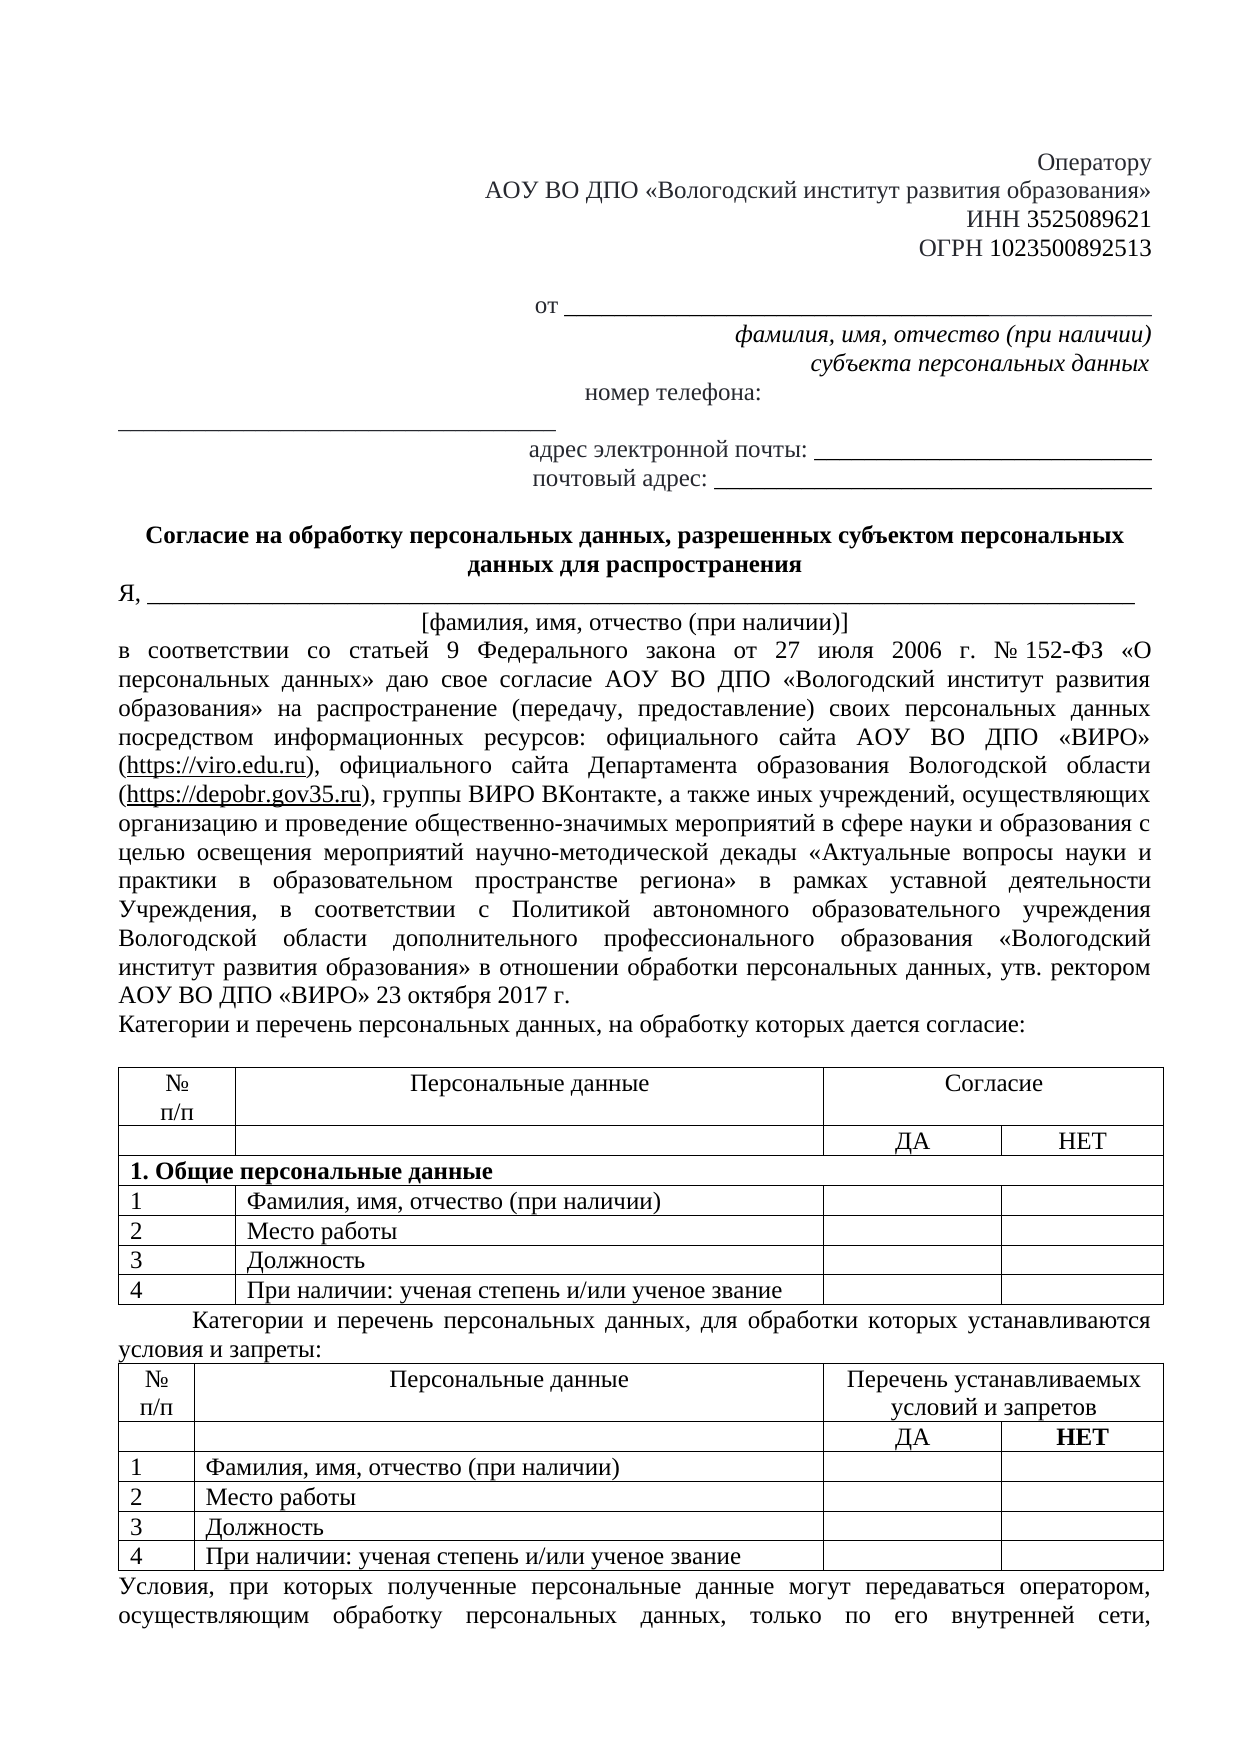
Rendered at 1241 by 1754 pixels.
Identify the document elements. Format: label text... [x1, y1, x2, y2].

table_cell [1002, 1186, 1163, 1215]
table_cell Фамилия, имя, отчество (при наличии) [195, 1452, 823, 1481]
text ОГРН 1023500892513 [118, 233, 1152, 262]
table_cell 1 [119, 1452, 194, 1481]
table_cell 1. Общие персональные данные [119, 1156, 1163, 1185]
text адрес электронной почты: ___________________________ [118, 434, 1152, 463]
table_cell [119, 1126, 235, 1155]
text ИНН 3525089621 [118, 204, 1152, 233]
text АОУ ВО ДПО «Вологодский институт развития образования» [118, 176, 1152, 204]
table_cell [119, 1422, 194, 1451]
table_cell [1002, 1541, 1163, 1570]
text Оператору [118, 147, 1152, 176]
table_cell [1002, 1275, 1163, 1304]
text Категории и перечень персональных данных, для обработки которых устанавливаются условия и запреты: [118, 1305, 1152, 1363]
table_cell 3 [119, 1512, 194, 1540]
table_cell ДА [824, 1422, 1001, 1451]
table_cell [195, 1422, 823, 1451]
table_cell ДА [824, 1126, 1001, 1155]
text фамилия, имя, отчество (при наличии) субъекта персональных данных [118, 319, 1152, 377]
table_cell 4 [119, 1541, 194, 1570]
table_cell [1002, 1482, 1163, 1511]
table_header Перечень устанавливаемых условий и запретов [824, 1364, 1163, 1421]
table_cell [1002, 1452, 1163, 1481]
table_cell 4 [119, 1275, 235, 1304]
table_cell 2 [119, 1482, 194, 1511]
table_cell [824, 1216, 1001, 1244]
table_cell [824, 1246, 1001, 1274]
table_cell [236, 1126, 823, 1155]
text номер телефона: ___________________________________ [118, 377, 1152, 434]
table_cell При наличии: ученая степень и/или ученое звание [195, 1541, 823, 1570]
table_cell [824, 1482, 1001, 1511]
table_header № п/п [119, 1068, 235, 1125]
table_cell Фамилия, имя, отчество (при наличии) [236, 1186, 823, 1215]
text Категории и перечень персональных данных, на обработку которых дается согласие: [118, 1009, 1152, 1038]
text почтовый адрес: ___________________________________ [118, 463, 1152, 492]
table_cell [1002, 1512, 1163, 1540]
table_cell 2 [119, 1216, 235, 1244]
table_cell НЕТ [1002, 1422, 1163, 1451]
table_cell [1002, 1216, 1163, 1244]
table_cell [824, 1541, 1001, 1570]
table_cell При наличии: ученая степень и/или ученое звание [236, 1275, 823, 1304]
table_cell Должность [195, 1512, 823, 1540]
table_header Согласие [824, 1068, 1163, 1125]
table_header Персональные данные [195, 1364, 823, 1421]
text [фамилия, имя, отчество (при наличии)] [118, 607, 1152, 636]
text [118, 1571, 1152, 1629]
table_cell Место работы [236, 1216, 823, 1244]
table_header Персональные данные [236, 1068, 823, 1125]
table_cell Должность [236, 1246, 823, 1274]
table_header № п/п [119, 1364, 194, 1421]
table_cell [1002, 1246, 1163, 1274]
text Я, _______________________________________________________________________________ [118, 578, 1152, 607]
text Согласие на обработку персональных данных, разрешенных субъектом персональных данных для распространения [118, 521, 1152, 578]
table_cell 1 [119, 1186, 235, 1215]
table_cell [824, 1186, 1001, 1215]
table_cell НЕТ [1002, 1126, 1163, 1155]
table_cell 3 [119, 1246, 235, 1274]
text от _______________________________________________ [118, 291, 1152, 319]
table_cell [824, 1275, 1001, 1304]
table_cell [824, 1512, 1001, 1540]
text в соответствии со статьей 9 Федерального закона от 27 июля 2006 г. № 152-ФЗ «О персональных данных» даю свое согласие АОУ ВО ДПО «Вологодский институт развития образования» на распространение (передачу, предоставление) своих персональных данных посредством информационных ресурсов: официального сайта АОУ ВО ДПО «ВИРО» (https://viro.edu.ru), официального сайта Департамента образования Вологодской области (https://depobr.gov35.ru), группы ВИРО ВКонтакте, а также иных учреждений, осуществляющих организацию и проведение общественно-значимых мероприятий в сфере науки и образования с целью освещения мероприятий научно-методической декады «Актуальные вопросы науки и практики в образовательном пространстве региона» в рамках уставной деятельности Учреждения, в соответствии с Политикой автономного образовательного учреждения Вологодской области дополнительного профессионального образования «Вологодский институт развития образования» в отношении обработки персональных данных, утв. ректором АОУ ВО ДПО «ВИРО» 23 октября 2017 г. [118, 636, 1152, 1009]
table_cell Место работы [195, 1482, 823, 1511]
table_cell [824, 1452, 1001, 1481]
